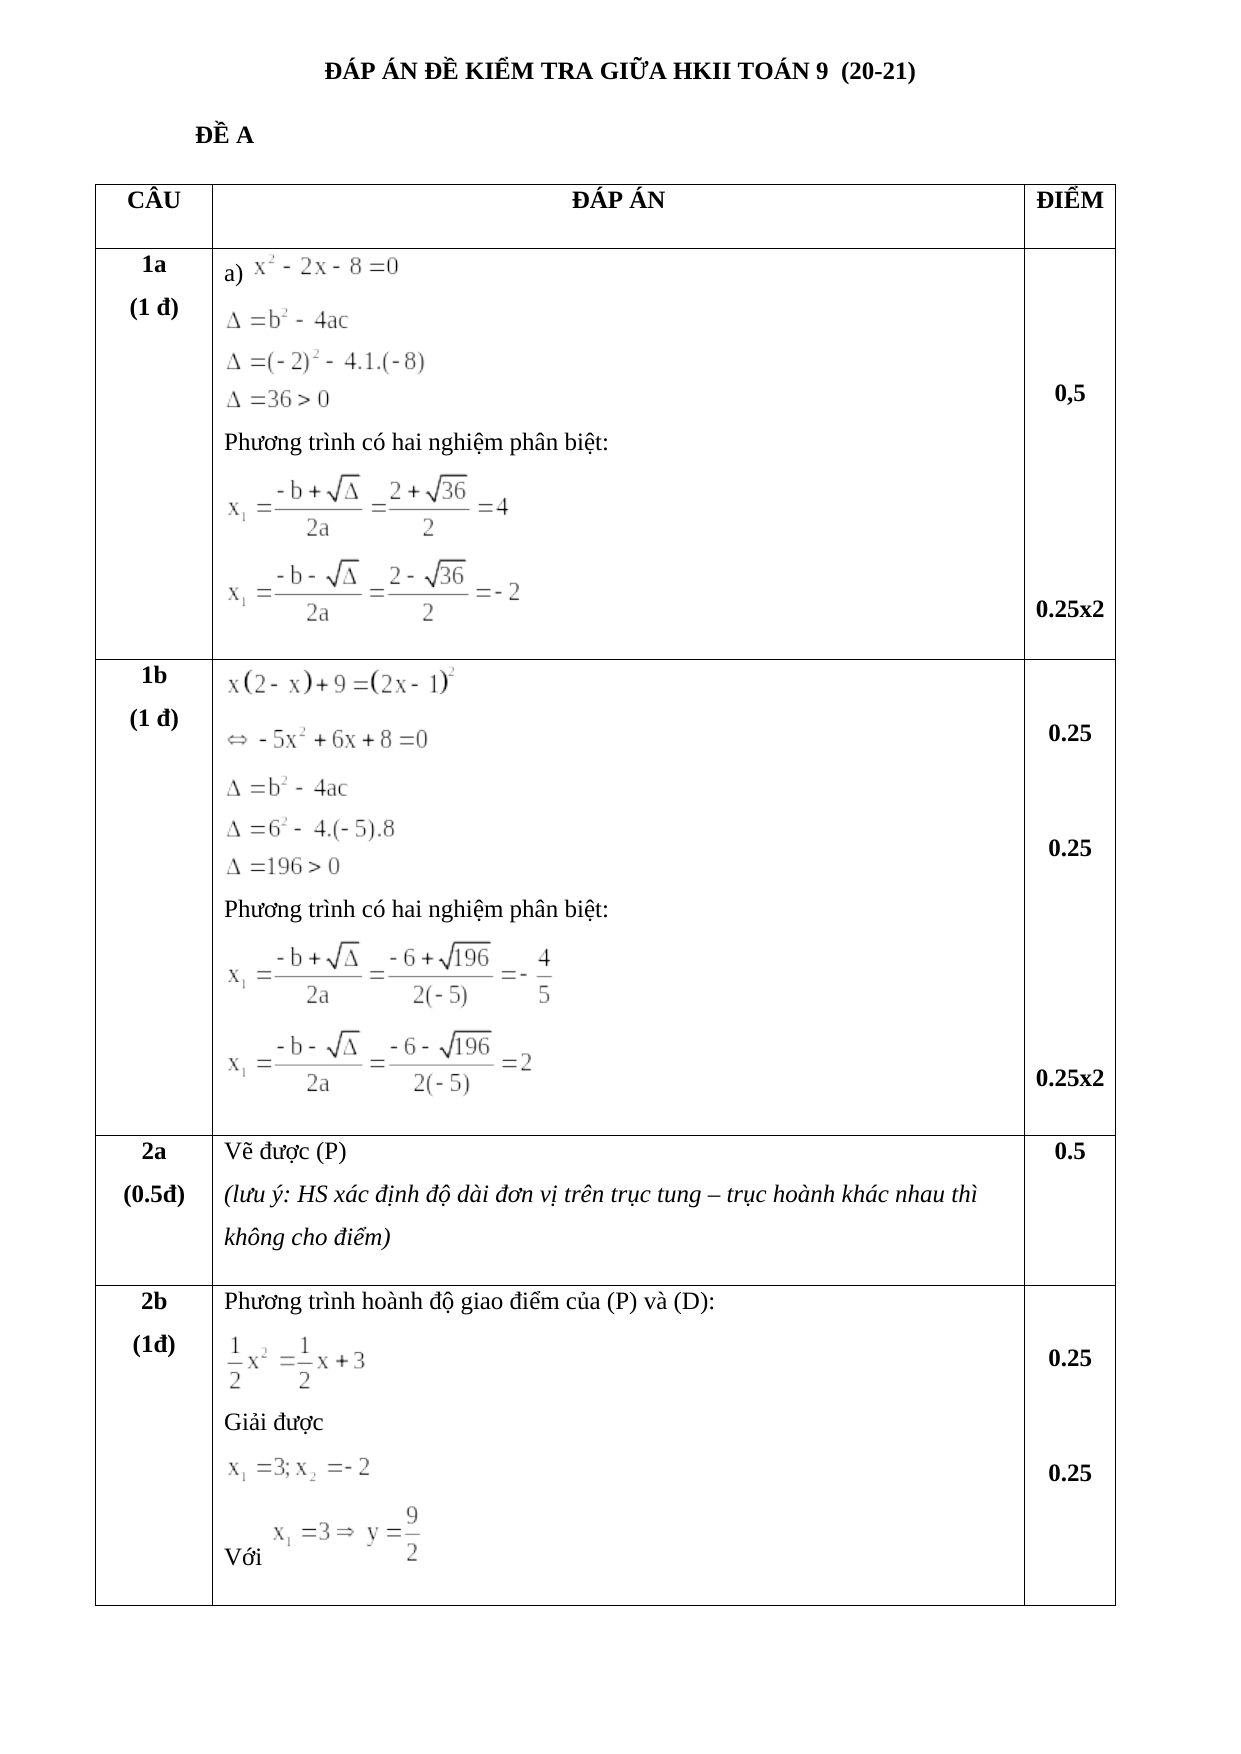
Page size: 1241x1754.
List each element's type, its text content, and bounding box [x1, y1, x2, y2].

table_cell 0.25 0.25 0.25x2 [1025, 1286, 1115, 1605]
table_cell 1b (1 đ) [96, 660, 212, 1135]
table_cell 0.25 0.25 0.25x2 [1025, 660, 1115, 1135]
table_cell a) Phương trình có hai nghiệm phân biệt: [213, 249, 1024, 659]
table_header CÂU [96, 185, 212, 248]
table_cell 1a (1 đ) [96, 249, 212, 659]
text ĐỀ A [195, 120, 1134, 149]
table_cell 0.5 [1025, 1136, 1115, 1285]
table_header ĐIỂM [1025, 185, 1115, 248]
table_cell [213, 1286, 1024, 1605]
table_cell 2b (1đ) [96, 1286, 212, 1605]
text ĐÁP ÁN ĐỀ KIỂM TRA GIỮA HKII TOÁN 9 (20-21) [106, 56, 1134, 85]
table_header ĐÁP ÁN [213, 185, 1024, 248]
table_cell 0,5 0.25x2 [1025, 249, 1115, 659]
table_cell 2a (0.5đ) [96, 1136, 212, 1285]
table_cell Vẽ được (P) (lưu ý: HS xác định độ dài đơn vị trên trục tung – trục hoành khác nhau thì không cho điểm) [213, 1136, 1024, 1285]
table_cell Phương trình có hai nghiệm phân biệt: [213, 660, 1024, 1135]
